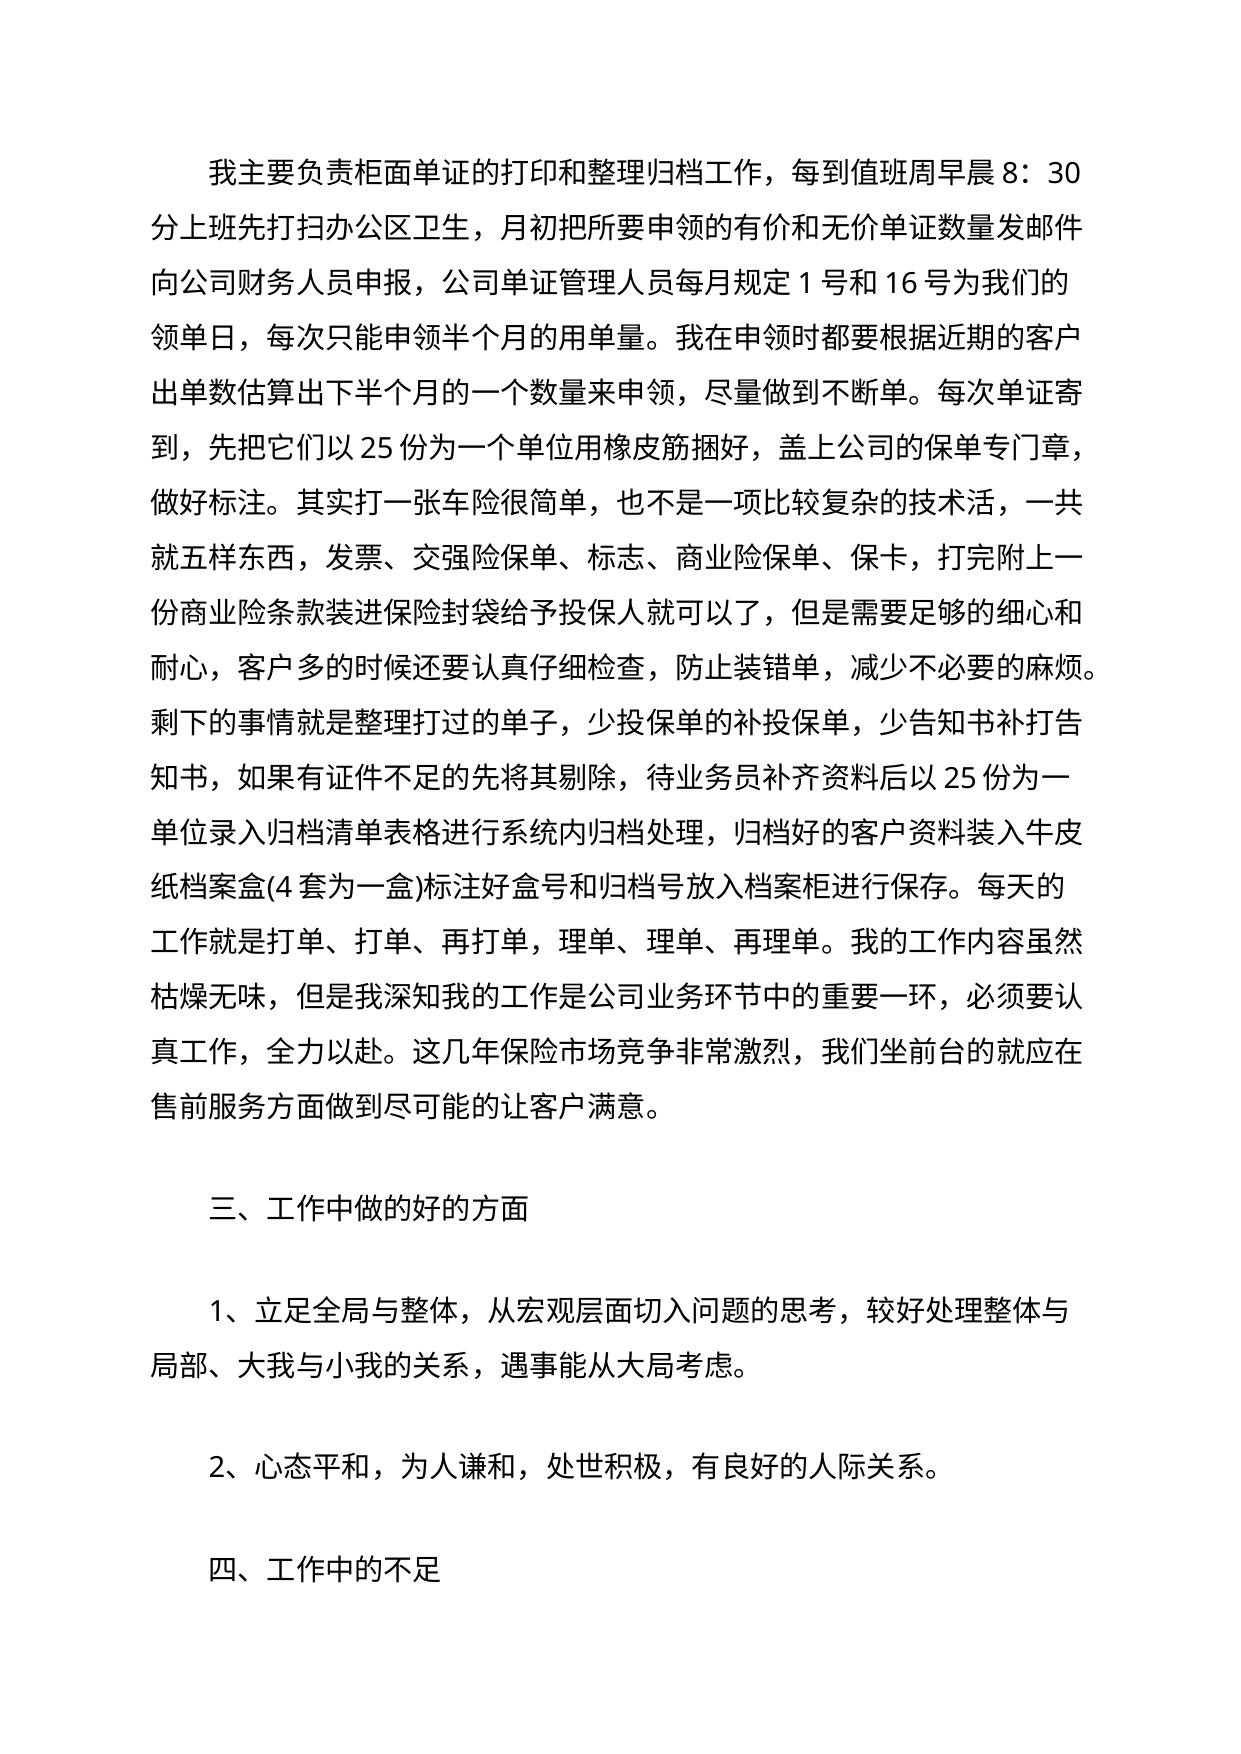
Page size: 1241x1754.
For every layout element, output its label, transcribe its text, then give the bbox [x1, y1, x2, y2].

text 三、工作中做的好的方面 [150, 1186, 1090, 1228]
text 1、立足全局与整体，从宏观层面切入问题的思考，较好处理整体与局部、大我与小我的关系，遇事能从大局考虑。 [150, 1287, 1090, 1384]
text 我主要负责柜面单证的打印和整理归档工作，每到值班周早晨8：30分上班先打扫办公区卫生，月初把所要申领的有价和无价单证数量发邮件向公司财务人员申报，公司单证管理人员每月规定1号和16号为我们的领单日，每次只能申领半个月的用单量。我在申领时都要根据近期的客户出单数估算出下半个月的一个数量来申领，尽量做到不断单。每次单证寄到，先把它们以25份为一个单位用橡皮筋捆好，盖上公司的保单专门章，做好标注。其实打一张车险很简单，也不是一项比较复杂的技术活，一共就五样东西，发票、交强险保单、标志、商业险保单、保卡，打完附上一份商业险条款装进保险封袋给予投保人就可以了，但是需要足够的细心和耐心，客户多的时候还要认真仔细检查，防止装错单，减少不必要的麻烦。剩下的事情就是整理打过的单子，少投保单的补投保单，少告知书补打告知书，如果有证件不足的先将其剔除，待业务员补齐资料后以25份为一单位录入归档清单表格进行系统内归档处理，归档好的客户资料装入牛皮纸档案盒(4套为一盒)标注好盒号和归档号放入档案柜进行保存。每天的工作就是打单、打单、再打单，理单、理单、再理单。我的工作内容虽然枯燥无味，但是我深知我的工作是公司业务环节中的重要一环，必须要认真工作，全力以赴。这几年保险市场竞争非常激烈，我们坐前台的就应在售前服务方面做到尽可能的让客户满意。 [150, 150, 1090, 1126]
text 2、心态平和，为人谦和，处世积极，有良好的人际关系。 [150, 1444, 1090, 1486]
text 四、工作中的不足 [150, 1546, 1090, 1588]
